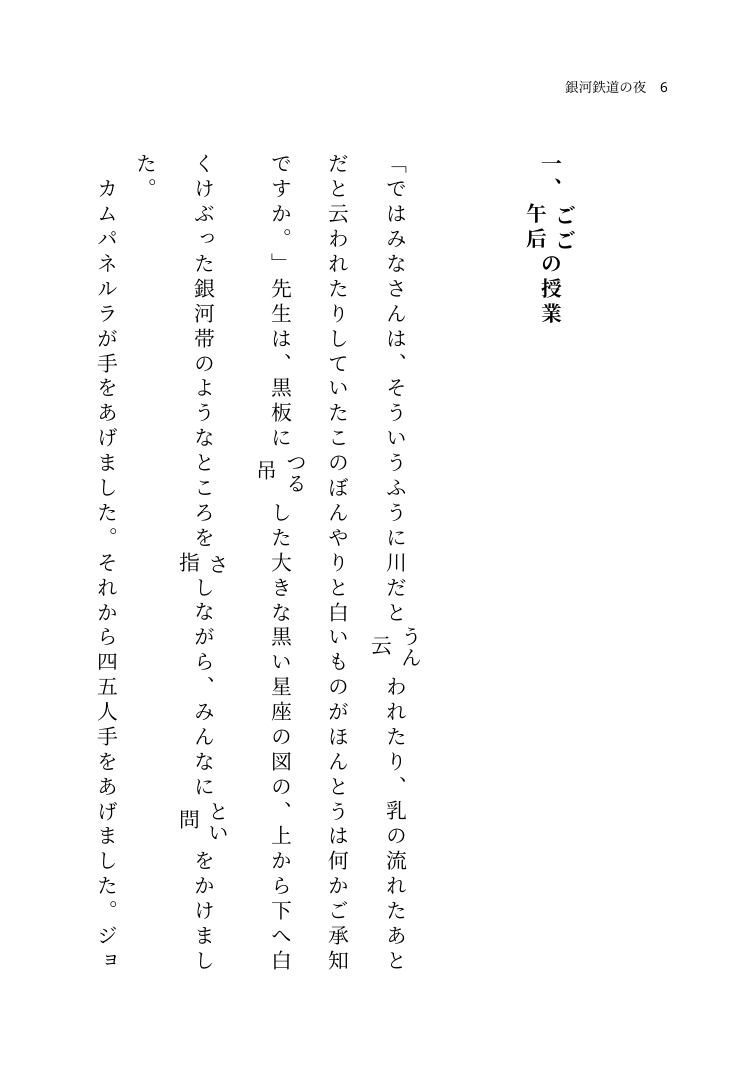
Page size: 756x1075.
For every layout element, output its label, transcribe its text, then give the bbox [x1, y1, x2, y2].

text 一、の授業 [513, 153, 590, 975]
text 「ではみなさんは、そういうふうに川だとわれたり、乳の流れたあとだと云われたりしていたこのぼんやりと白いものがほんとうは何かご承知ですか。」先生は、黒板にした大きな黒い星座の図の、上から下へ白くけぶった銀河帯のようなところをしながら、みんなにをかけました。 [127, 153, 436, 975]
